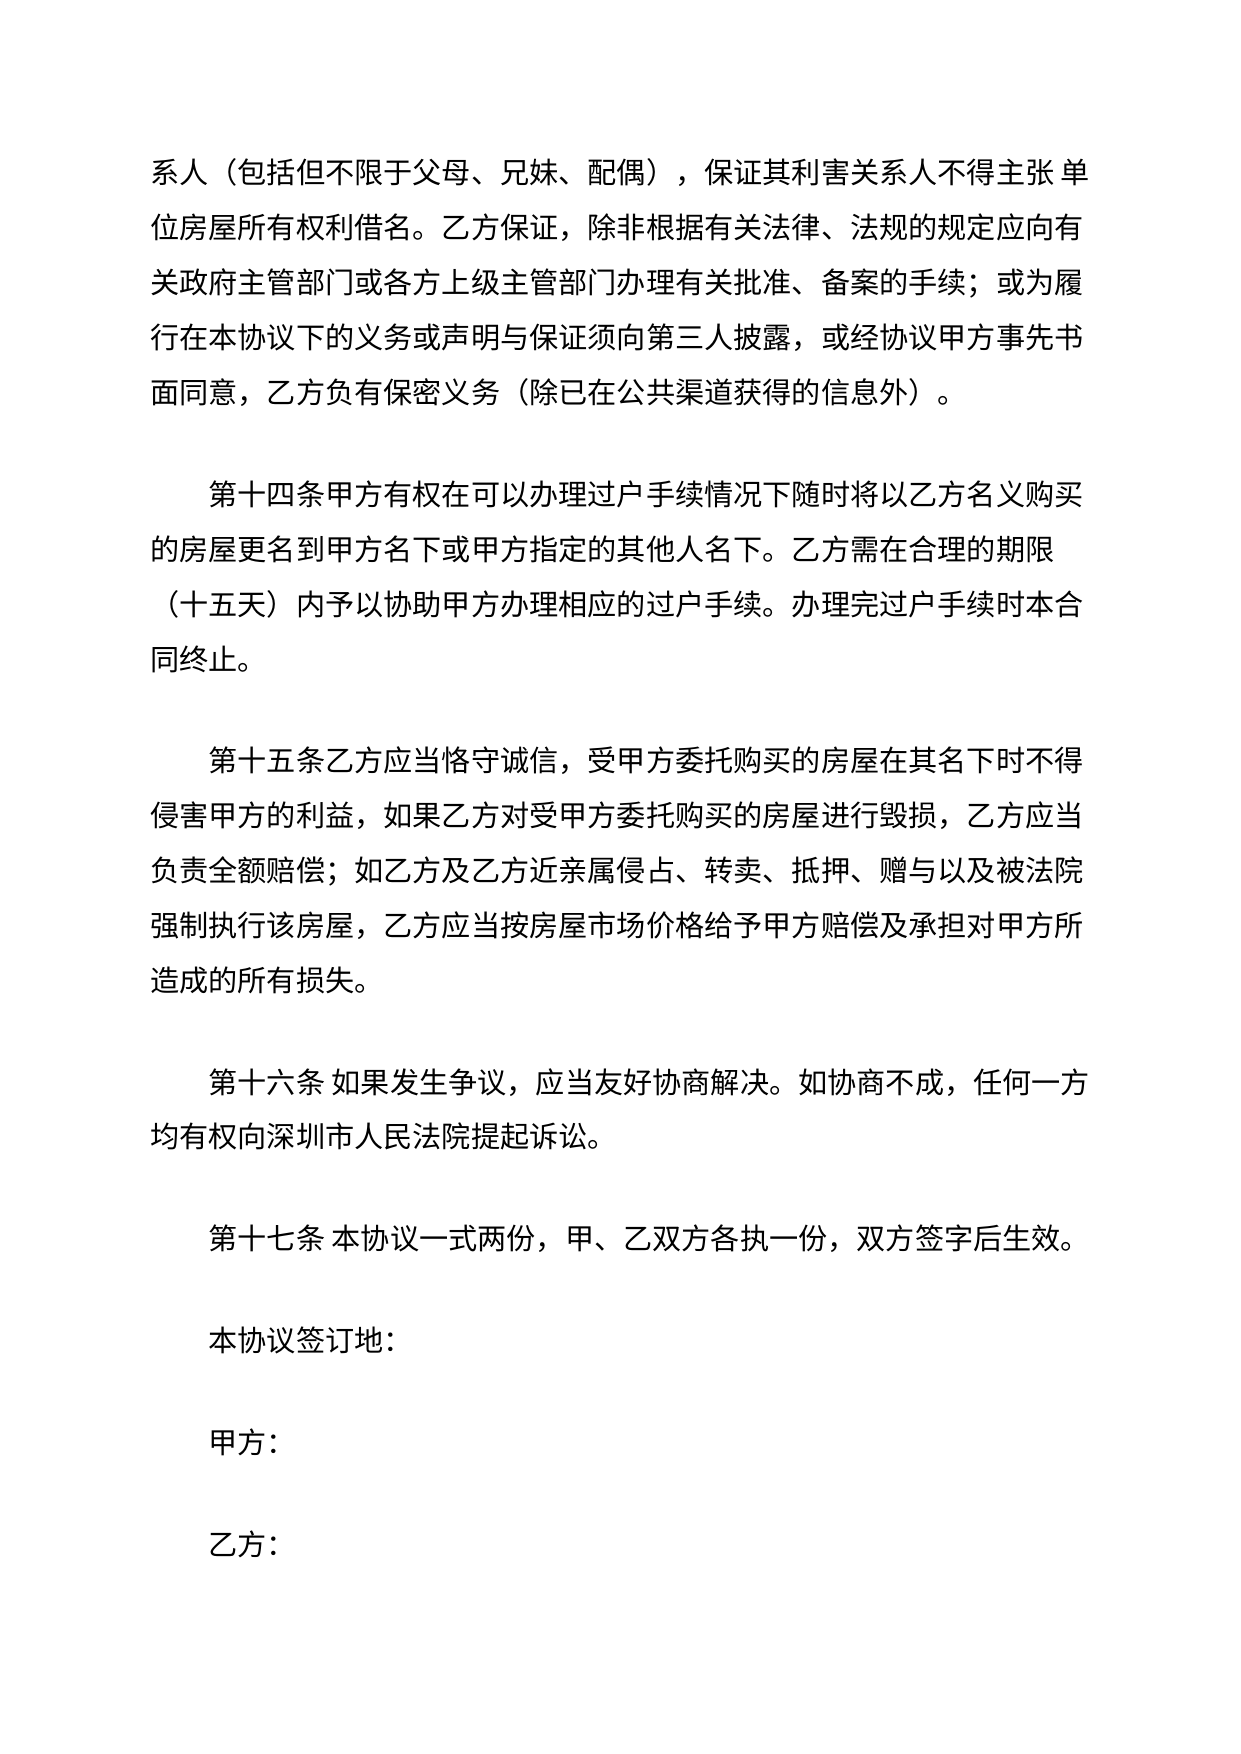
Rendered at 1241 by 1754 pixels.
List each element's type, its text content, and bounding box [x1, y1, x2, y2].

text 本协议签订地： [150, 1318, 1090, 1360]
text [150, 150, 1090, 412]
text 第十五条乙方应当恪守诚信，受甲方委托购买的房屋在其名下时不得侵害甲方的利益，如果乙方对受甲方委托购买的房屋进行毁损，乙方应当负责全额赔偿；如乙方及乙方近亲属侵占、转卖、抵押、赠与以及被法院强制执行该房屋，乙方应当按房屋市场价格给予甲方赔偿及承担对甲方所造成的所有损失。 [150, 738, 1090, 1000]
text 第十六条 如果发生争议，应当友好协商解决。如协商不成，任何一方均有权向深圳市人民法院提起诉讼。 [150, 1059, 1090, 1156]
text 第十四条甲方有权在可以办理过户手续情况下随时将以乙方名义购买的房屋更名到甲方名下或甲方指定的其他人名下。乙方需在合理的期限（十五天）内予以协助甲方办理相应的过户手续。办理完过户手续时本合同终止。 [150, 471, 1090, 678]
text 第十七条 本协议一式两份，甲、乙双方各执一份，双方签字后生效。 [150, 1216, 1090, 1258]
text 甲方： [150, 1419, 1090, 1462]
text 乙方： [150, 1521, 1090, 1563]
